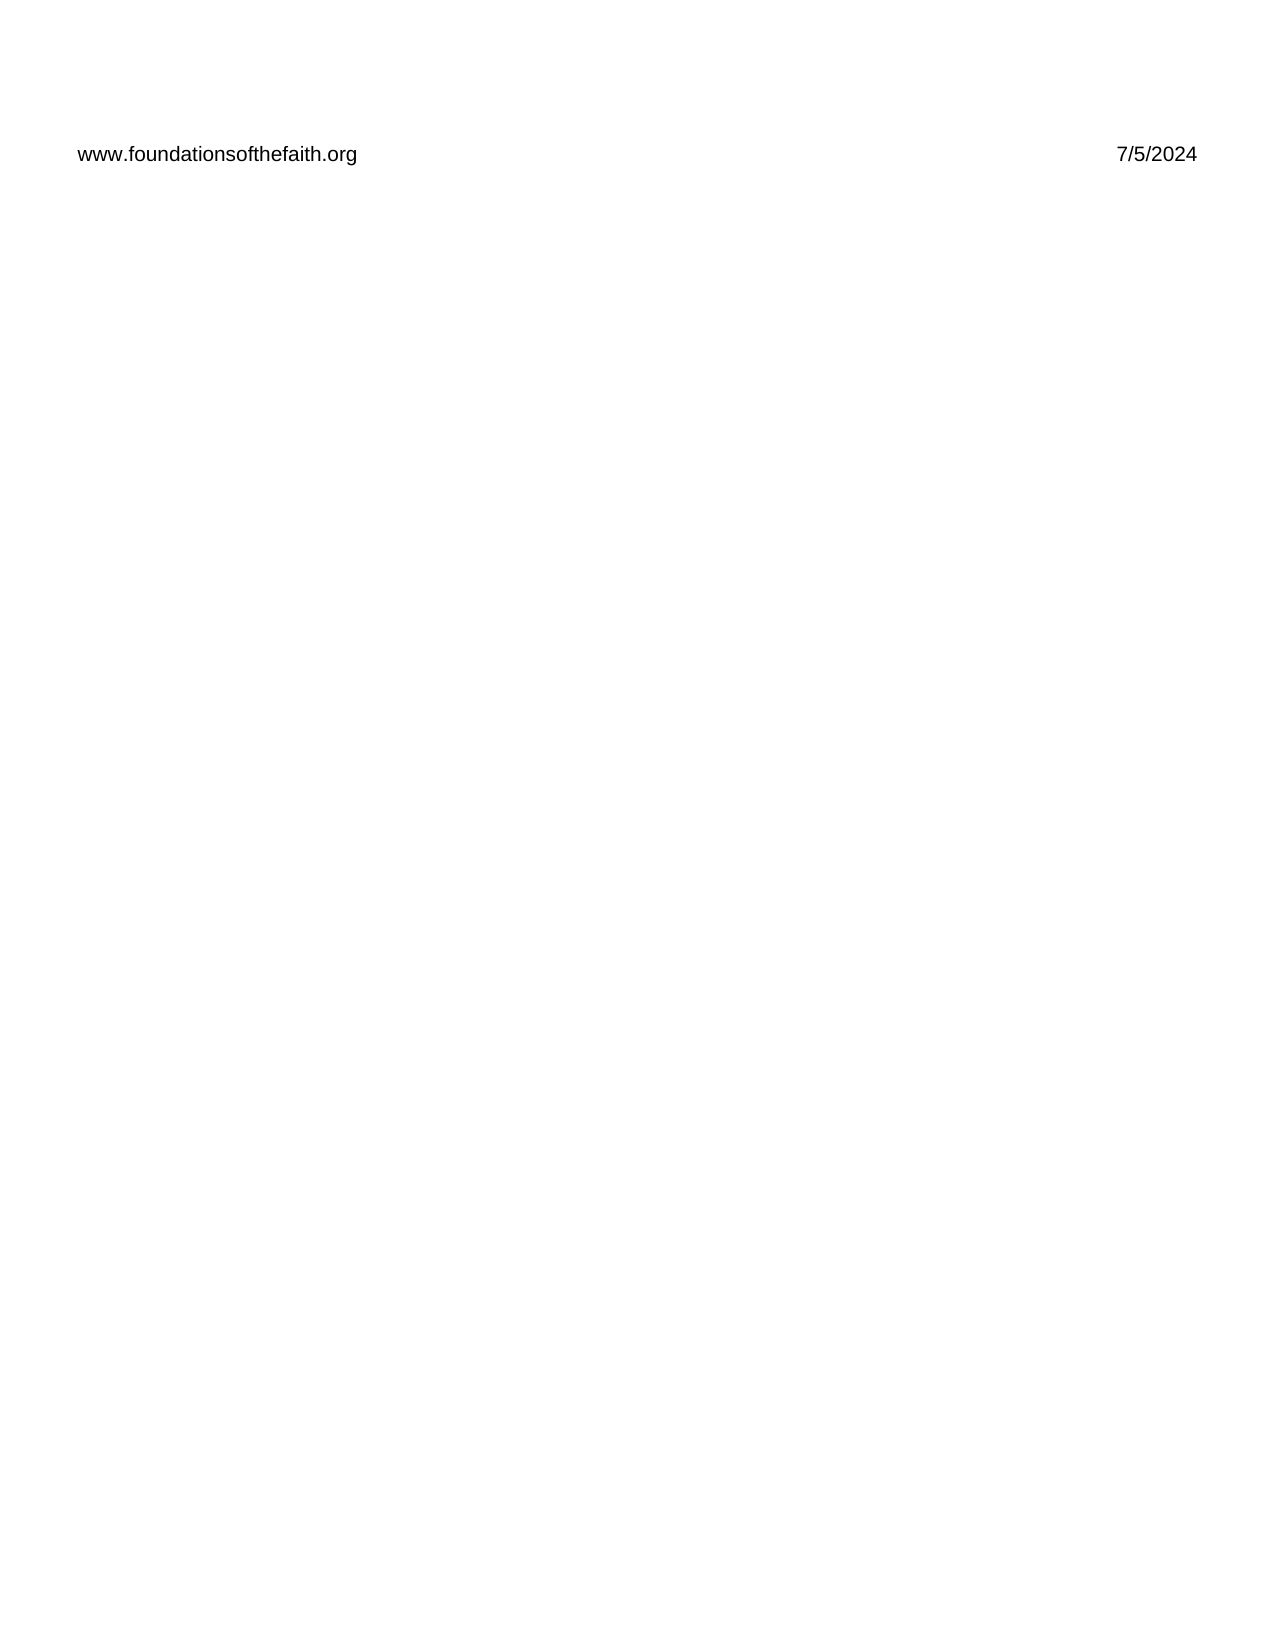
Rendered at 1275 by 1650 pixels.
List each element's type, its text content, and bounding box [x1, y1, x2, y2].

text www.foundationsofthefaith.org 7/5/2024 [75, 142, 1200, 166]
